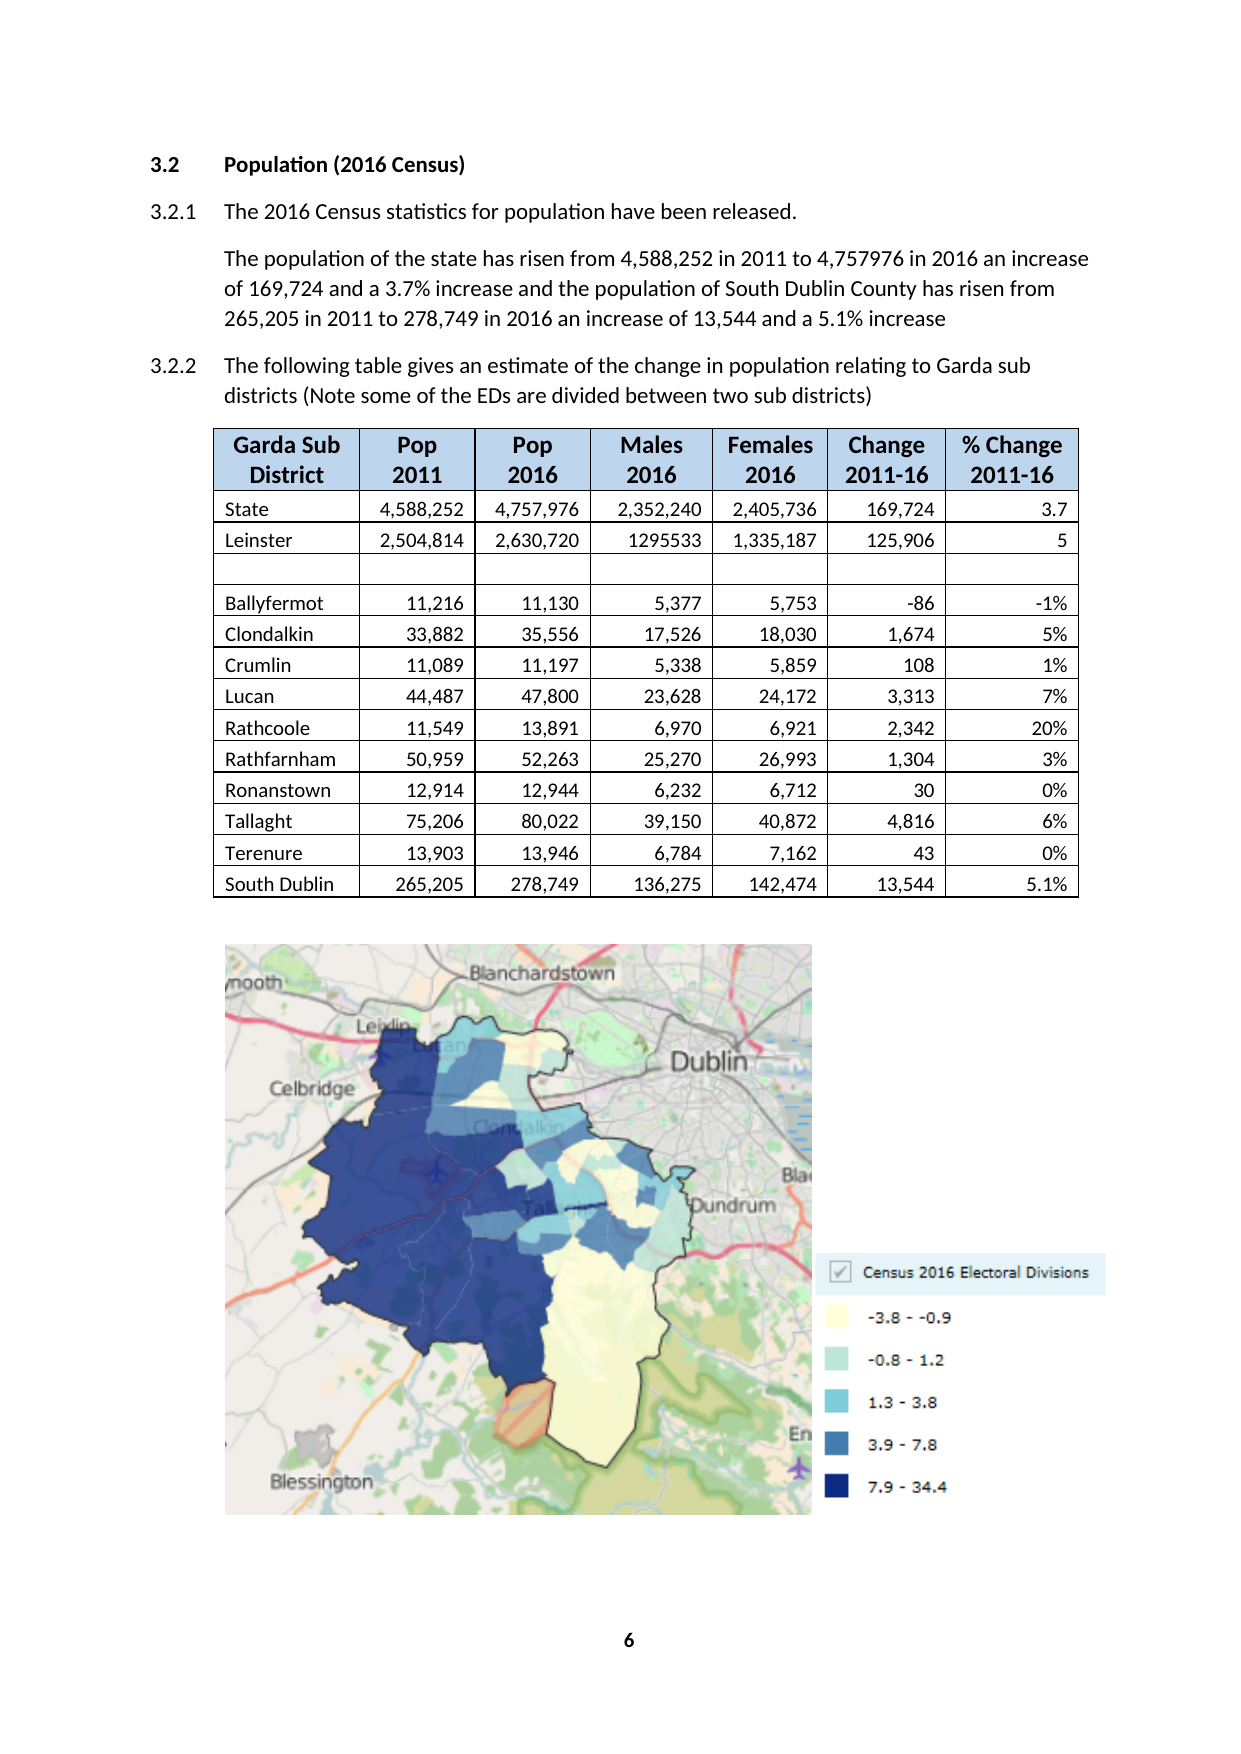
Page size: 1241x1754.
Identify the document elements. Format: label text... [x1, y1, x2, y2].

table_cell 39,150 [591, 804, 712, 834]
table_cell 17,526 [591, 616, 712, 646]
table_cell 23,628 [591, 679, 712, 709]
table_header Change 2011-16 [828, 429, 945, 490]
table_cell 11,130 [476, 585, 590, 615]
table_cell 1,674 [828, 616, 945, 646]
table_cell 3.7 [946, 491, 1078, 521]
table_cell 2,352,240 [591, 491, 712, 521]
table_cell 50,959 [360, 741, 474, 771]
table_cell 5% [946, 616, 1078, 646]
table_cell 0% [946, 835, 1078, 865]
table_cell 1% [946, 648, 1078, 678]
text 3.2 Population (2016 Census) [150, 150, 1107, 178]
table_cell [476, 554, 590, 584]
table_cell 33,882 [360, 616, 474, 646]
table_cell 20% [946, 710, 1078, 740]
table_cell Rathcoole [214, 710, 359, 740]
table_cell 169,724 [828, 491, 945, 521]
table_cell 75,206 [360, 804, 474, 834]
picture [225, 944, 1106, 1515]
table_cell 2,504,814 [360, 523, 474, 553]
table_cell 7% [946, 679, 1078, 709]
table_cell [214, 554, 359, 584]
table_cell 35,556 [476, 616, 590, 646]
table_header Males 2016 [591, 429, 712, 490]
table_cell 4,816 [828, 804, 945, 834]
table_cell 1295533 [591, 523, 712, 553]
table_cell 278,749 [476, 866, 590, 896]
table_cell 18,030 [713, 616, 827, 646]
table_cell Terenure [214, 835, 359, 865]
table_cell 2,342 [828, 710, 945, 740]
table_cell 43 [828, 835, 945, 865]
table_cell 13,891 [476, 710, 590, 740]
table_cell 4,588,252 [360, 491, 474, 521]
table_cell 3,313 [828, 679, 945, 709]
table_cell [591, 554, 712, 584]
table_cell 13,903 [360, 835, 474, 865]
table_cell Ronanstown [214, 773, 359, 803]
text The population of the state has risen from 4,588,252 in 2011 to 4,757976 in 2016 an increase of 169,724 and a 3.7% increase and the population of South Dublin County has risen from 265,205 in 2011 to 278,749 in 2016 an increase of 13,544 and a 5.1% increase [150, 244, 1107, 332]
table_cell 5,338 [591, 648, 712, 678]
table_cell [946, 554, 1078, 584]
table_cell 2,630,720 [476, 523, 590, 553]
table_cell 1,335,187 [713, 523, 827, 553]
table_cell 25,270 [591, 741, 712, 771]
table_cell 5,859 [713, 648, 827, 678]
table_cell Lucan [214, 679, 359, 709]
table_header Pop 2016 [476, 429, 590, 490]
table_cell 142,474 [713, 866, 827, 896]
table_cell -1% [946, 585, 1078, 615]
table_cell 44,487 [360, 679, 474, 709]
table_cell 11,197 [476, 648, 590, 678]
text 3.2.2 The following table gives an estimate of the change in population relating to Garda sub districts (Note some of the EDs are divided between two sub districts) [150, 351, 1107, 409]
table_cell Clondalkin [214, 616, 359, 646]
table_cell 11,089 [360, 648, 474, 678]
table_cell 6,784 [591, 835, 712, 865]
table_cell [828, 554, 945, 584]
table_cell 12,914 [360, 773, 474, 803]
text 3.2.1 The 2016 Census statistics for population have been released. [150, 197, 1107, 225]
table_cell 40,872 [713, 804, 827, 834]
table_cell 6,712 [713, 773, 827, 803]
table_cell Rathfarnham [214, 741, 359, 771]
table_cell 5 [946, 523, 1078, 553]
table_cell 30 [828, 773, 945, 803]
table_header % Change 2011-16 [946, 429, 1078, 490]
table_cell 2,405,736 [713, 491, 827, 521]
table_cell 136,275 [591, 866, 712, 896]
table_cell 6% [946, 804, 1078, 834]
table_cell [360, 554, 474, 584]
table_cell 5,753 [713, 585, 827, 615]
table_cell 13,544 [828, 866, 945, 896]
table_cell 125,906 [828, 523, 945, 553]
table_cell 0% [946, 773, 1078, 803]
table_cell [713, 554, 827, 584]
table_cell State [214, 491, 359, 521]
table_cell 6,970 [591, 710, 712, 740]
table_cell 12,944 [476, 773, 590, 803]
table_cell 4,757,976 [476, 491, 590, 521]
table_cell Crumlin [214, 648, 359, 678]
table_cell 80,022 [476, 804, 590, 834]
table_cell 11,216 [360, 585, 474, 615]
table_cell 3% [946, 741, 1078, 771]
table_cell 47,800 [476, 679, 590, 709]
table_cell 11,549 [360, 710, 474, 740]
table_cell -86 [828, 585, 945, 615]
table_header Females 2016 [713, 429, 827, 490]
table_cell 5.1% [946, 866, 1078, 896]
table_cell 265,205 [360, 866, 474, 896]
table_cell Ballyfermot [214, 585, 359, 615]
table_cell 26,993 [713, 741, 827, 771]
table_cell 6,232 [591, 773, 712, 803]
table_cell 24,172 [713, 679, 827, 709]
table_cell 108 [828, 648, 945, 678]
table_cell Leinster [214, 523, 359, 553]
table_cell South Dublin [214, 866, 359, 896]
table_cell 1,304 [828, 741, 945, 771]
table_header Pop 2011 [360, 429, 474, 490]
table_cell 7,162 [713, 835, 827, 865]
table_cell Tallaght [214, 804, 359, 834]
table_header Garda Sub District [214, 429, 359, 490]
table_cell 6,921 [713, 710, 827, 740]
table_cell 52,263 [476, 741, 590, 771]
table_cell 13,946 [476, 835, 590, 865]
table_cell 5,377 [591, 585, 712, 615]
